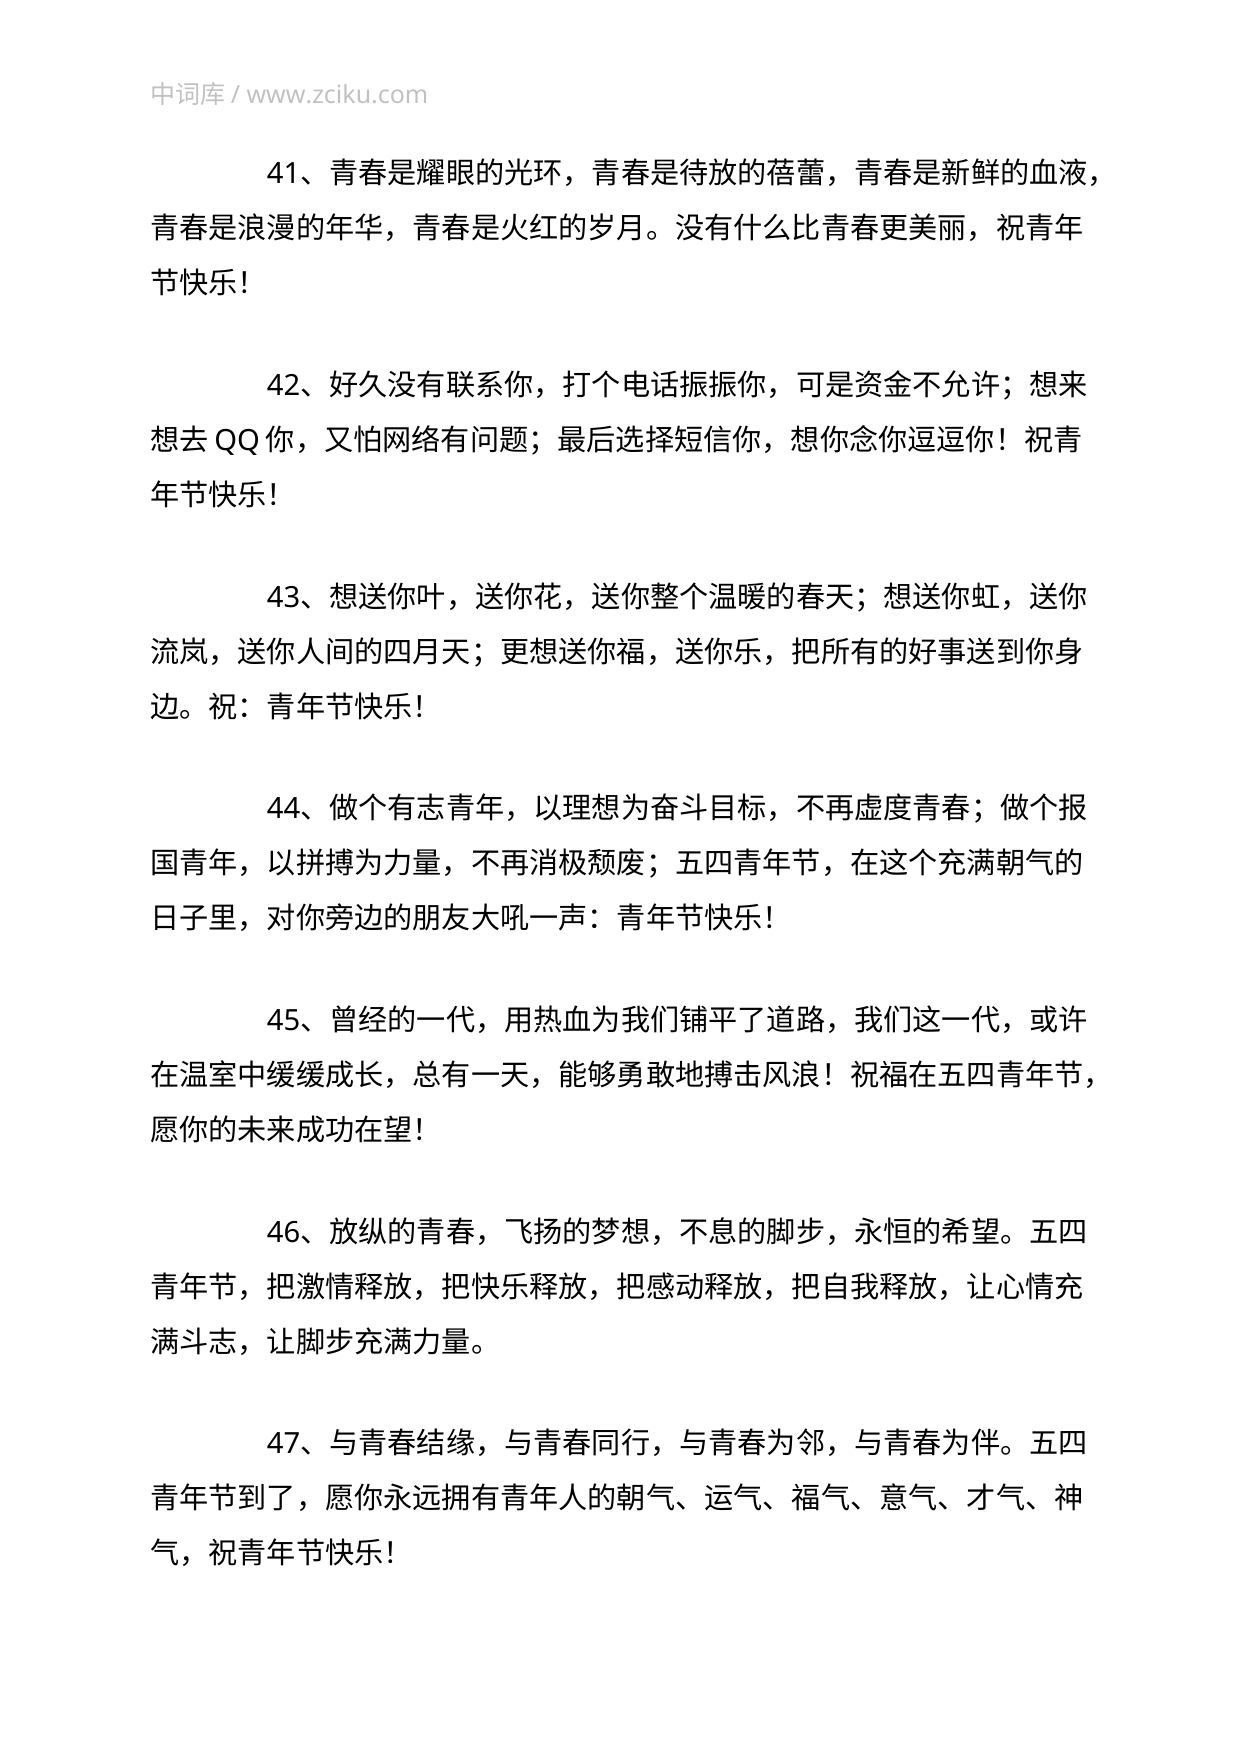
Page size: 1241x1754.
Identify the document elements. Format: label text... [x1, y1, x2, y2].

text 41、青春是耀眼的光环，青春是待放的蓓蕾，青春是新鲜的血液，青春是浪漫的年华，青春是火红的岁月。没有什么比青春更美丽，祝青年节快乐！ [150, 150, 1090, 302]
text 44、做个有志青年，以理想为奋斗目标，不再虚度青春；做个报国青年，以拼搏为力量，不再消极颓废；五四青年节，在这个充满朝气的日子里，对你旁边的朋友大吼一声：青年节快乐！ [150, 785, 1090, 937]
text 46、放纵的青春，飞扬的梦想，不息的脚步，永恒的希望。五四青年节，把激情释放，把快乐释放，把感动释放，把自我释放，让心情充满斗志，让脚步充满力量。 [150, 1208, 1090, 1361]
text 47、与青春结缘，与青春同行，与青春为邻，与青春为伴。五四青年节到了，愿你永远拥有青年人的朝气、运气、福气、意气、才气、神气，祝青年节快乐！ [150, 1420, 1090, 1572]
text 45、曾经的一代，用热血为我们铺平了道路，我们这一代，或许在温室中缓缓成长，总有一天，能够勇敢地搏击风浪！祝福在五四青年节，愿你的未来成功在望！ [150, 997, 1090, 1149]
text 43、想送你叶，送你花，送你整个温暖的春天；想送你虹，送你流岚，送你人间的四月天；更想送你福，送你乐，把所有的好事送到你身边。祝：青年节快乐！ [150, 573, 1090, 726]
text 42、好久没有联系你，打个电话振振你，可是资金不允许；想来想去QQ你，又怕网络有问题；最后选择短信你，想你念你逗逗你！祝青年节快乐！ [150, 362, 1090, 514]
